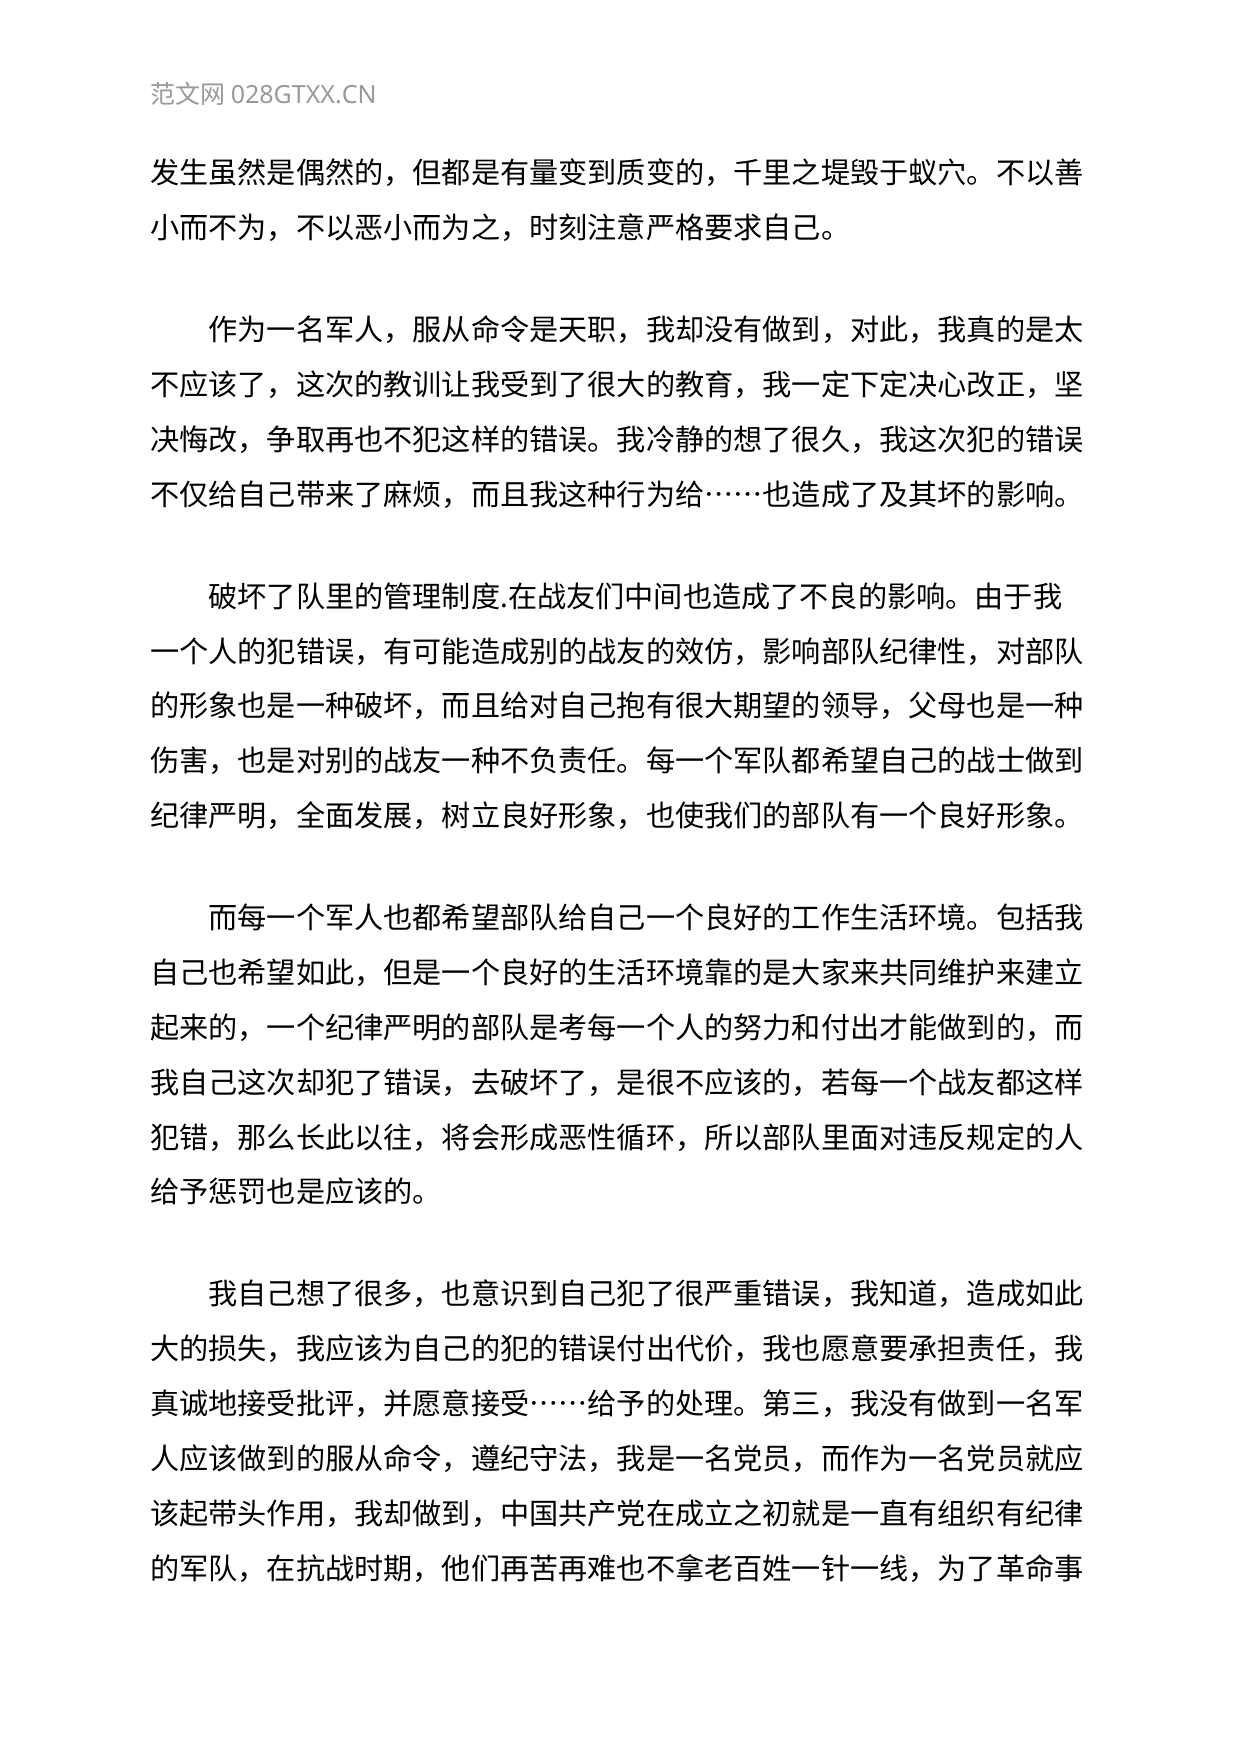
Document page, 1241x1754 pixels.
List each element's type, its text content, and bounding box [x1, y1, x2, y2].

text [150, 150, 1090, 247]
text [150, 1271, 1090, 1588]
text 破坏了队里的管理制度.在战友们中间也造成了不良的影响。由于我一个人的犯错误，有可能造成别的战友的效仿，影响部队纪律性，对部队的形象也是一种破坏，而且给对自己抱有很大期望的领导，父母也是一种伤害，也是对别的战友一种不负责任。每一个军队都希望自己的战士做到纪律严明，全面发展，树立良好形象，也使我们的部队有一个良好形象。 [150, 573, 1090, 835]
text 而每一个军人也都希望部队给自己一个良好的工作生活环境。包括我自己也希望如此，但是一个良好的生活环境靠的是大家来共同维护来建立起来的，一个纪律严明的部队是考每一个人的努力和付出才能做到的，而我自己这次却犯了错误，去破坏了，是很不应该的，若每一个战友都这样犯错，那么长此以往，将会形成恶性循环，所以部队里面对违反规定的人给予惩罚也是应该的。 [150, 894, 1090, 1211]
text 作为一名军人，服从命令是天职，我却没有做到，对此，我真的是太不应该了，这次的教训让我受到了很大的教育，我一定下定决心改正，坚决悔改，争取再也不犯这样的错误。我冷静的想了很久，我这次犯的错误不仅给自己带来了麻烦，而且我这种行为给……也造成了及其坏的影响。 [150, 307, 1090, 514]
